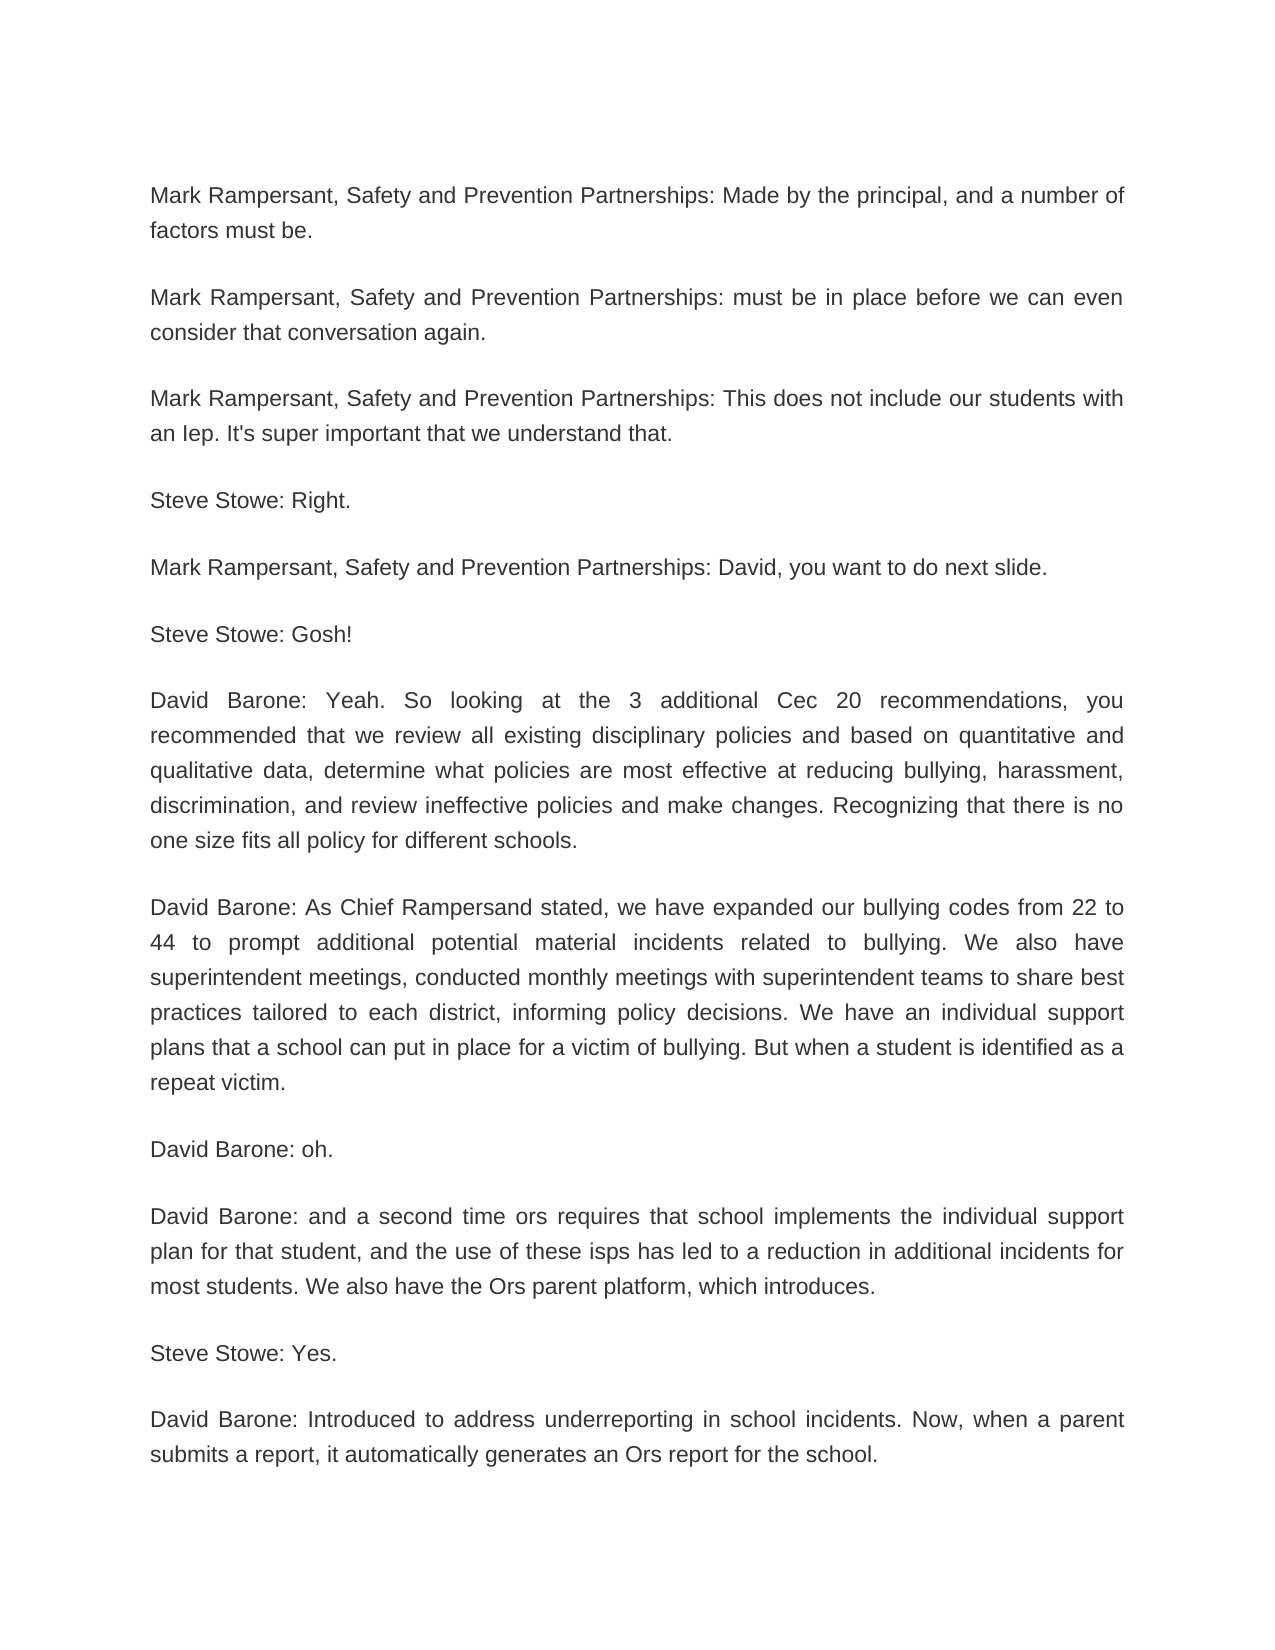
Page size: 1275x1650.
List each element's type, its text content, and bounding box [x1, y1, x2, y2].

text David Barone: As Chief Rampersand stated, we have expanded our bullying codes from 22 to 44 to prompt additional potential material incidents related to bullying. We also have superintendent meetings, conducted monthly meetings with superintendent teams to share best practices tailored to each district, informing policy decisions. We have an individual support plans that a school can put in place for a victim of bullying. But when a student is identified as a repeat victim. [150, 894, 1125, 1096]
text Mark Rampersant, Safety and Prevention Partnerships: must be in place before we can even consider that conversation again. [150, 283, 1125, 345]
text David Barone: oh. [150, 1136, 1125, 1162]
text Mark Rampersant, Safety and Prevention Partnerships: This does not include our students with an Iep. It's super important that we understand that. [150, 385, 1125, 447]
text David Barone: and a second time ors requires that school implements the individual support plan for that student, and the use of these isps has led to a reduction in additional incidents for most students. We also have the Ors parent platform, which introduces. [150, 1203, 1125, 1299]
text Steve Stowe: Yes. [150, 1339, 1125, 1366]
text Mark Rampersant, Safety and Prevention Partnerships: David, you want to do next slide. [150, 554, 1125, 580]
text Mark Rampersant, Safety and Prevention Partnerships: Made by the principal, and a number of factors must be. [150, 182, 1125, 243]
text David Barone: Introduced to address underreporting in school incidents. Now, when a parent submits a report, it automatically generates an Ors report for the school. [150, 1406, 1125, 1468]
text Steve Stowe: Gosh! [150, 621, 1125, 647]
text Steve Stowe: Right. [150, 487, 1125, 513]
text David Barone: Yeah. So looking at the 3 additional Cec 20 recommendations, you recommended that we review all existing disciplinary policies and based on quantitative and qualitative data, determine what policies are most effective at reducing bullying, harassment, discrimination, and review ineffective policies and make changes. Recognizing that there is no one size fits all policy for different schools. [150, 687, 1125, 854]
